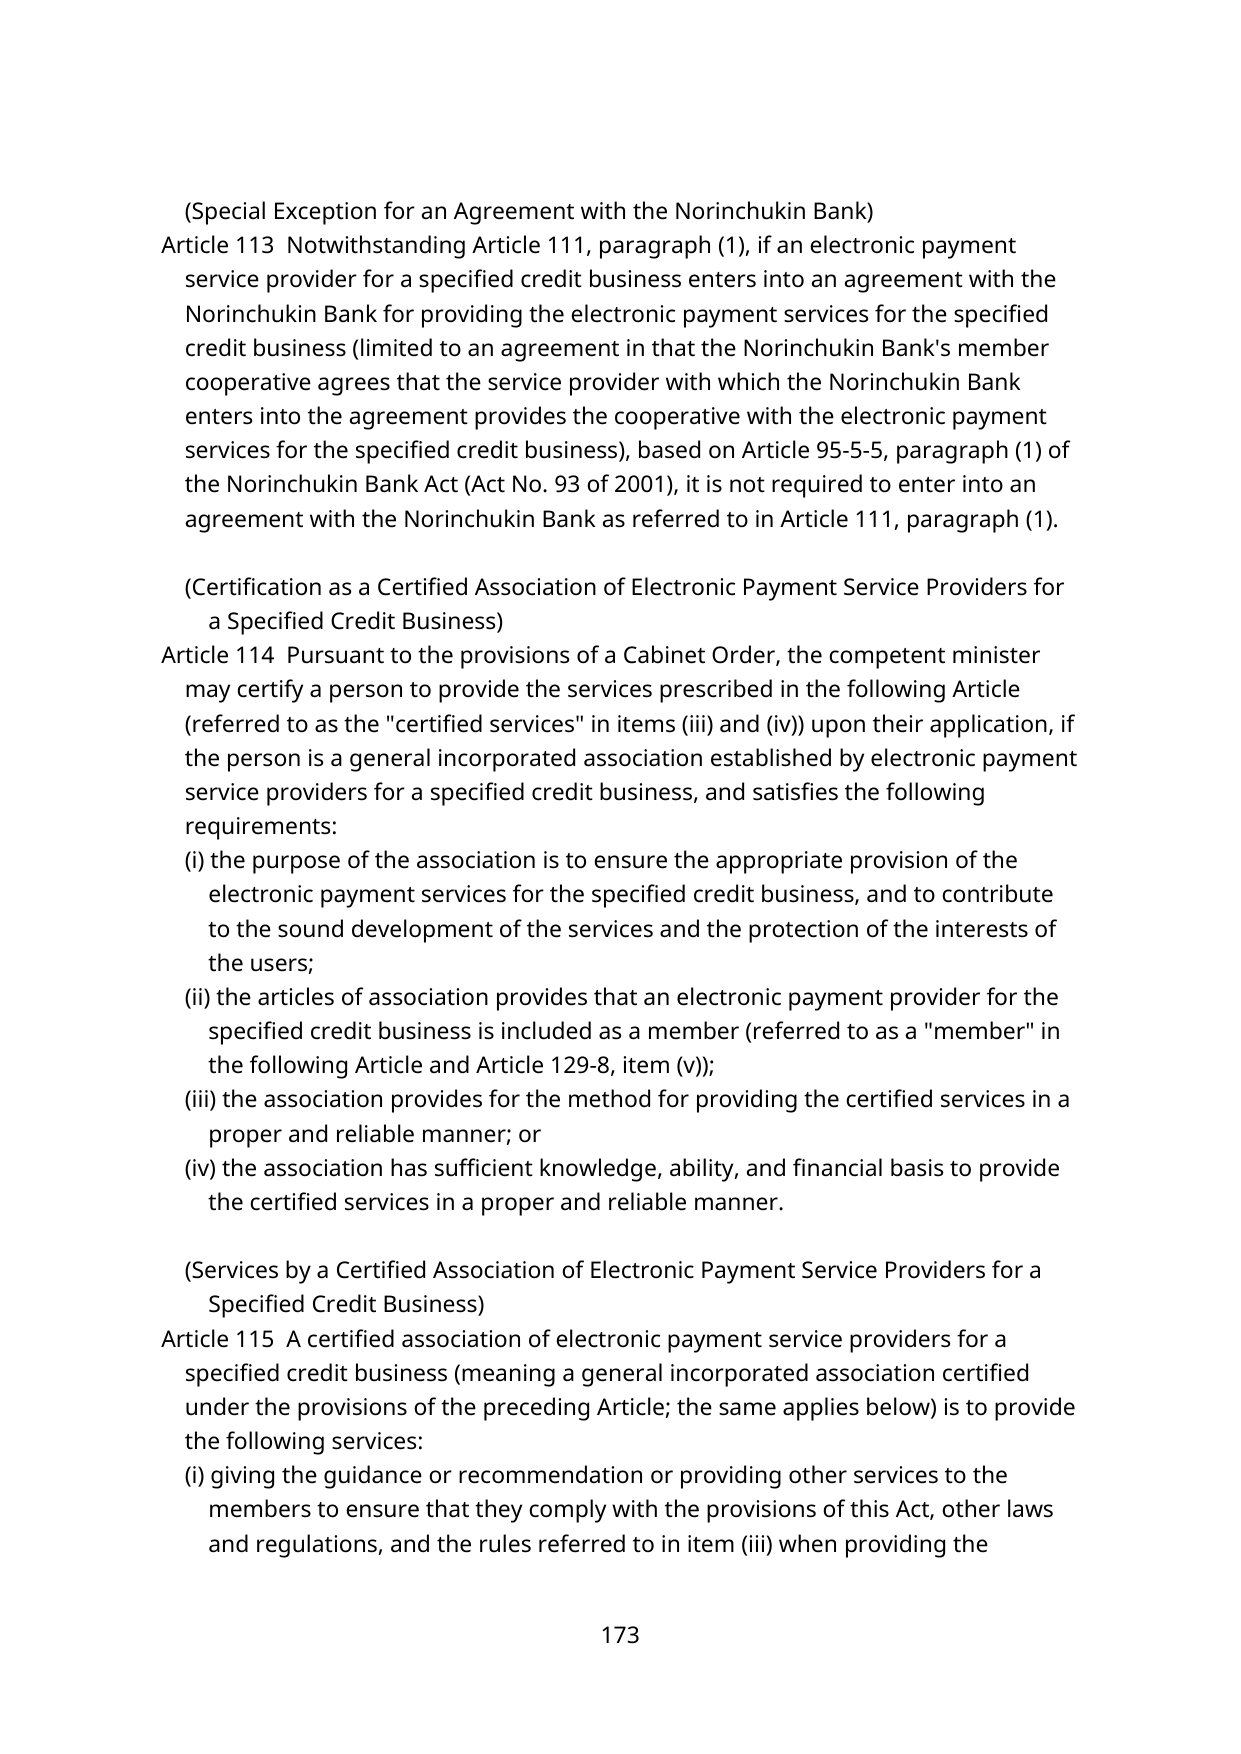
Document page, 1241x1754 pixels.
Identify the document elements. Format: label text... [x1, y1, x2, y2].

text (i) the purpose of the association is to ensure the appropriate provision of the electronic payment services for the specified credit business, and to contribute to the sound development of the services and the protection of the interests of the users; [184, 843, 1079, 979]
text (iii) the association provides for the method for providing the certified services in a proper and reliable manner; or [184, 1082, 1079, 1150]
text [184, 1458, 1079, 1560]
text (Services by a Certified Association of Electronic Payment Service Providers for a Specified Credit Business) [184, 1253, 1079, 1321]
text Article 113 Notwithstanding Article 111, paragraph (1), if an electronic payment service provider for a specified credit business enters into an agreement with the Norinchukin Bank for providing the electronic payment services for the specified credit business (limited to an agreement in that the Norinchukin Bank's member cooperative agrees that the service provider with which the Norinchukin Bank enters into the agreement provides the cooperative with the electronic payment services for the specified credit business), based on Article 95-5-5, paragraph (1) of the Norinchukin Bank Act (Act No. 93 of 2001), it is not required to enter into an agreement with the Norinchukin Bank as referred to in Article 111, paragraph (1). [161, 228, 1079, 535]
text (iv) the association has sufficient knowledge, ability, and financial basis to provide the certified services in a proper and reliable manner. [184, 1150, 1079, 1219]
text (Certification as a Certified Association of Electronic Payment Service Providers for a Specified Credit Business) [184, 569, 1079, 638]
text Article 115 A certified association of electronic payment service providers for a specified credit business (meaning a general incorporated association certified under the provisions of the preceding Article; the same applies below) is to provide the following services: [161, 1321, 1079, 1458]
text (ii) the articles of association provides that an electronic payment provider for the specified credit business is included as a member (referred to as a "member" in the following Article and Article 129-8, item (v)); [184, 979, 1079, 1082]
text Article 114 Pursuant to the provisions of a Cabinet Order, the competent minister may certify a person to provide the services prescribed in the following Article (referred to as the "certified services" in items (iii) and (iv)) upon their application, if the person is a general incorporated association established by electronic payment service providers for a specified credit business, and satisfies the following requirements: [161, 638, 1079, 843]
text (Special Exception for an Agreement with the Norinchukin Bank) [184, 194, 1079, 228]
